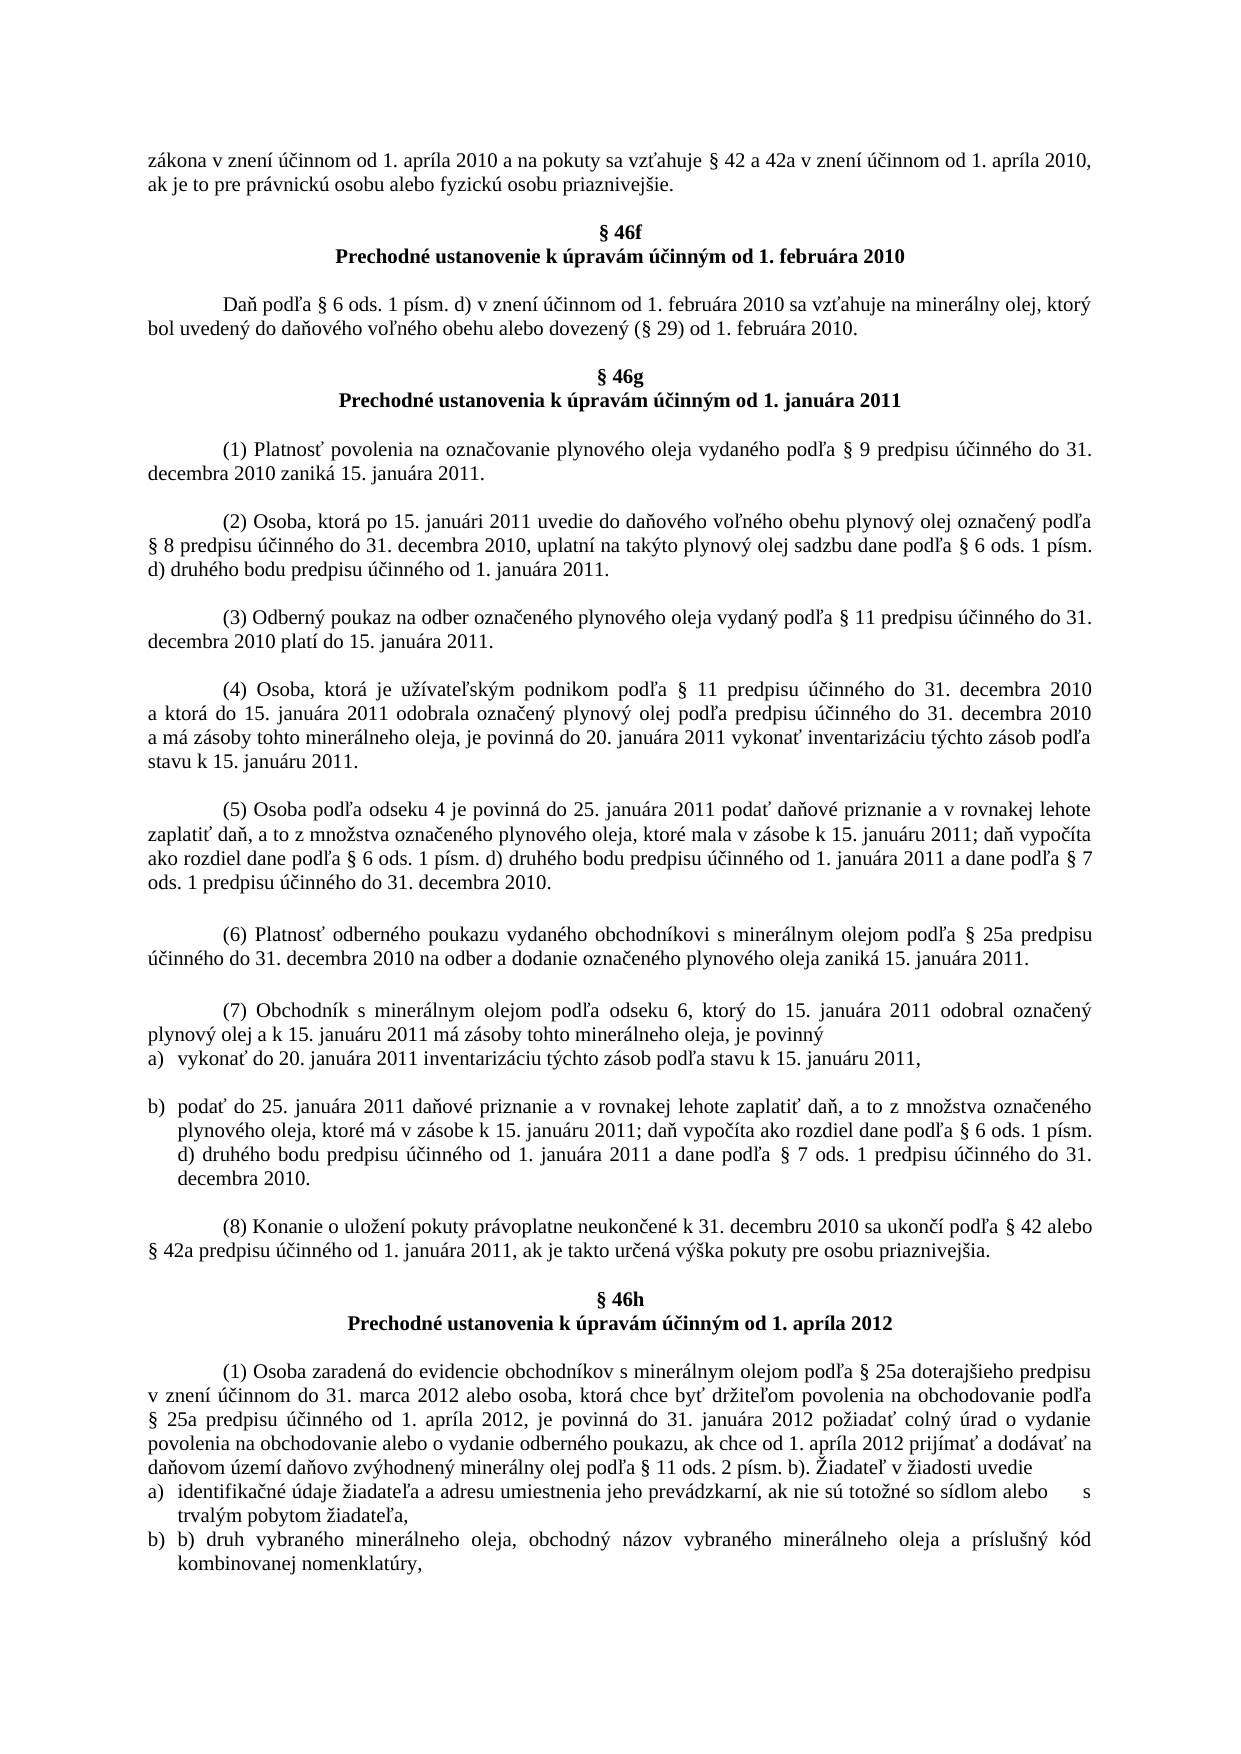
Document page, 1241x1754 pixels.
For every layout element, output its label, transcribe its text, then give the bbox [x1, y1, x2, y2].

text (7) Obchodník s minerálnym olejom podľa odseku 6, ktorý do 15. januára 2011 odobral označený plynový olej a k 15. januáru 2011 má zásoby tohto minerálneho oleja, je povinný [148, 998, 1092, 1046]
list b) druh vybraného minerálneho oleja, obchodný názov vybraného minerálneho oleja a príslušný kód kombinovanej nomenklatúry, [148, 1527, 1092, 1575]
text (5) Osoba podľa odseku 4 je povinná do 25. januára 2011 podať daňové priznanie a v rovnakej lehote zaplatiť daň, a to z množstva označeného plynového oleja, ktoré mala v zásobe k 15. januáru 2011; daň vypočíta ako rozdiel dane podľa § 6 ods. 1 písm. d) druhého bodu predpisu účinného od 1. januára 2011 a dane podľa § 7 ods. 1 predpisu účinného do 31. decembra 2010. [148, 797, 1092, 894]
text (8) Konanie o uložení pokuty právoplatne neukončené k 31. decembru 2010 sa ukončí podľa § 42 alebo § 42a predpisu účinného od 1. januára 2011, ak je takto určená výška pokuty pre osobu priaznivejšia. [148, 1214, 1092, 1262]
text (4) Osoba, ktorá je užívateľským podnikom podľa § 11 predpisu účinného do 31. decembra 2010 a ktorá do 15. januára 2011 odobrala označený plynový olej podľa predpisu účinného do 31. decembra 2010 a má zásoby tohto minerálneho oleja, je povinná do 20. januára 2011 vykonať inventarizáciu týchto zásob podľa stavu k 15. januáru 2011. [148, 677, 1092, 773]
text Prechodné ustanovenia k úpravám účinným od 1. januára 2011 [148, 388, 1092, 412]
list identifikačné údaje žiadateľa a adresu umiestnenia jeho prevádzkarní, ak nie sú totožné so sídlom alebo s trvalým pobytom žiadateľa, [148, 1479, 1092, 1527]
text § 46g [148, 364, 1092, 388]
text (1) Platnosť povolenia na označovanie plynového oleja vydaného podľa § 9 predpisu účinného do 31. decembra 2010 zaniká 15. januára 2011. [148, 436, 1092, 484]
text § 46h [148, 1287, 1092, 1311]
text (3) Odberný poukaz na odber označeného plynového oleja vydaný podľa § 11 predpisu účinného do 31. decembra 2010 platí do 15. januára 2011. [148, 605, 1092, 653]
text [148, 148, 1092, 196]
text Daň podľa § 6 ods. 1 písm. d) v znení účinnom od 1. februára 2010 sa vzťahuje na minerálny olej, ktorý bol uvedený do daňového voľného obehu alebo dovezený (§ 29) od 1. februára 2010. [148, 292, 1092, 340]
text Prechodné ustanovenia k úpravám účinným od 1. apríla 2012 [148, 1311, 1092, 1335]
text (6) Platnosť odberného poukazu vydaného obchodníkovi s minerálnym olejom podľa § 25a predpisu účinného do 31. decembra 2010 na odber a dodanie označeného plynového oleja zaniká 15. januára 2011. [148, 922, 1092, 970]
text (1) Osoba zaradená do evidencie obchodníkov s minerálnym olejom podľa § 25a doterajšieho predpisu v znení účinnom do 31. marca 2012 alebo osoba, ktorá chce byť držiteľom povolenia na obchodovanie podľa § 25a predpisu účinného od 1. apríla 2012, je povinná do 31. januára 2012 požiadať colný úrad o vydanie povolenia na obchodovanie alebo o vydanie odberného poukazu, ak chce od 1. apríla 2012 prijímať a dodávať na daňovom území daňovo zvýhodnený minerálny olej podľa § 11 ods. 2 písm. b). Žiadateľ v žiadosti uvedie [148, 1359, 1092, 1479]
list podať do 25. januára 2011 daňové priznanie a v rovnakej lehote zaplatiť daň, a to z množstva označeného plynového oleja, ktoré má v zásobe k 15. januáru 2011; daň vypočíta ako rozdiel dane podľa § 6 ods. 1 písm. d) druhého bodu predpisu účinného od 1. januára 2011 a dane podľa § 7 ods. 1 predpisu účinného do 31. decembra 2010. [148, 1094, 1092, 1190]
list vykonať do 20. januára 2011 inventarizáciu týchto zásob podľa stavu k 15. januáru 2011, [148, 1046, 1092, 1070]
text Prechodné ustanovenie k úpravám účinným od 1. februára 2010 [148, 244, 1092, 268]
text § 46f [148, 220, 1092, 244]
text (2) Osoba, ktorá po 15. januári 2011 uvedie do daňového voľného obehu plynový olej označený podľa § 8 predpisu účinného do 31. decembra 2010, uplatní na takýto plynový olej sadzbu dane podľa § 6 ods. 1 písm. d) druhého bodu predpisu účinného od 1. januára 2011. [148, 509, 1092, 581]
